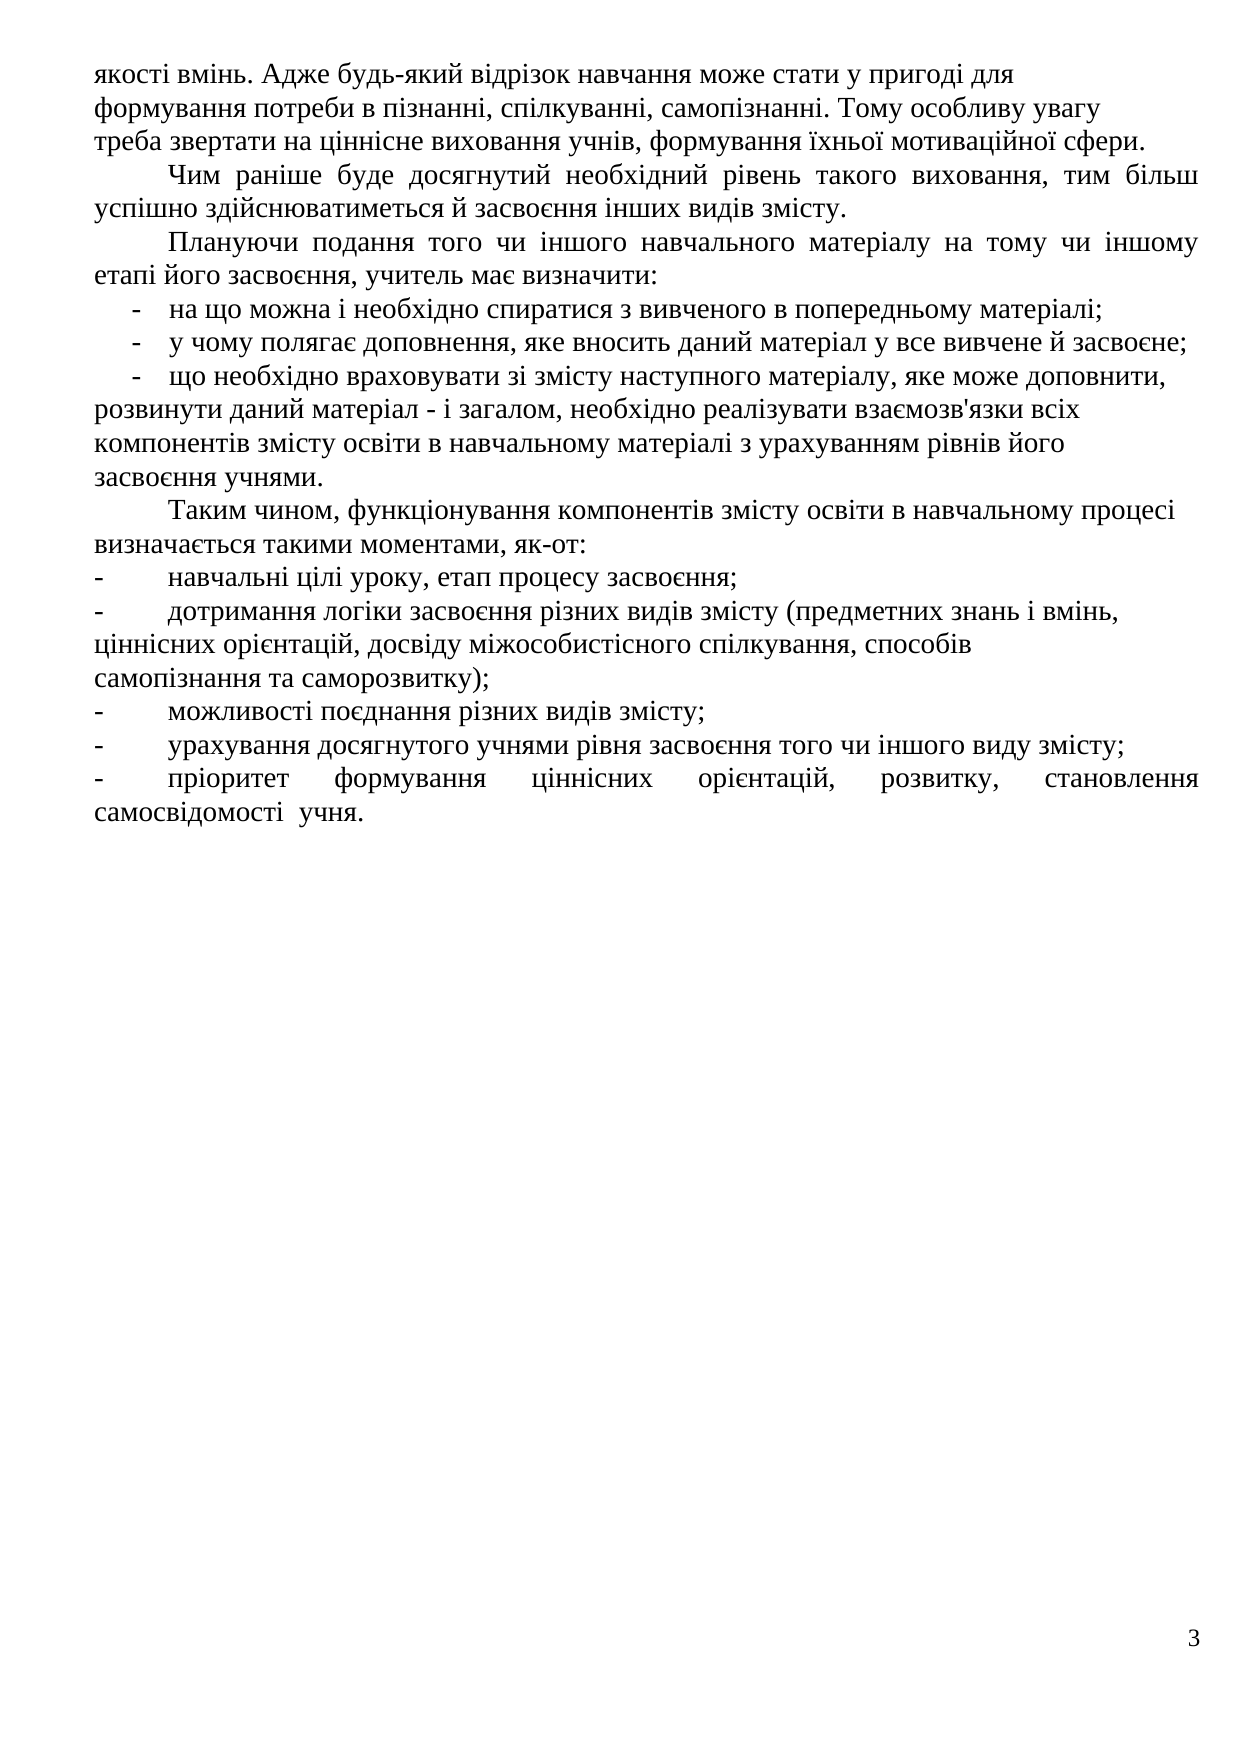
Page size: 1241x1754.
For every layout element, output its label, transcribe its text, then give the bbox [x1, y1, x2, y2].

list що необхідно враховувати зі змісту наступного матеріалу, яке може доповнити, [131, 358, 1200, 392]
text Плануючи подання того чи іншого навчального матеріалу на тому чи іншому етапі його засвоєння, учитель має визначити: [94, 224, 1200, 291]
text формування потреби в пізнанні, спілкуванні, самопізнанні. Тому особливу увагу [94, 90, 1200, 123]
list пріоритет формування ціннісних орієнтацій, розвитку, становлення самосвідомості учня. [94, 761, 1200, 828]
text засвоєння учнями. [94, 459, 1200, 492]
text Таким чином, функціонування компонентів змісту освіти в навчальному процесі [94, 492, 1200, 526]
list у чому полягає доповнення, яке вносить даний матеріал у все вивчене й засвоєне; [131, 324, 1200, 358]
list дотримання логіки засвоєння різних видів змісту (предметних знань і вмінь, [94, 593, 1200, 626]
list на що можна і необхідно спиратися з вивченого в попередньому матеріалі; [131, 291, 1200, 324]
text треба звертати на ціннісне виховання учнів, формування їхньої мотиваційної сфери. [94, 123, 1200, 157]
text ціннісних орієнтацій, досвіду міжособистісного спілкування, способів [94, 626, 1200, 660]
text розвинути даний матеріал - і загалом, необхідно реалізувати взаємозв'язки всіх [94, 392, 1200, 425]
text самопізнання та саморозвитку); [94, 660, 1200, 693]
list можливості поєднання різних видів змісту; [94, 693, 1200, 727]
text визначається такими моментами, як-от: [94, 526, 1200, 559]
text компонентів змісту освіти в навчальному матеріалі з урахуванням рівнів його [94, 425, 1200, 459]
list урахування досягнутого учнями рівня засвоєння того чи іншого виду змісту; [94, 727, 1200, 761]
text якості вмінь. Адже будь-який відрізок навчання може стати у пригоді для [94, 56, 1200, 90]
list навчальні цілі уроку, етап процесу засвоєння; [94, 559, 1200, 593]
text Чим раніше буде досягнутий необхідний рівень такого виховання, тим більш успішно здійснюватиметься й засвоєння інших видів змісту. [94, 157, 1200, 224]
